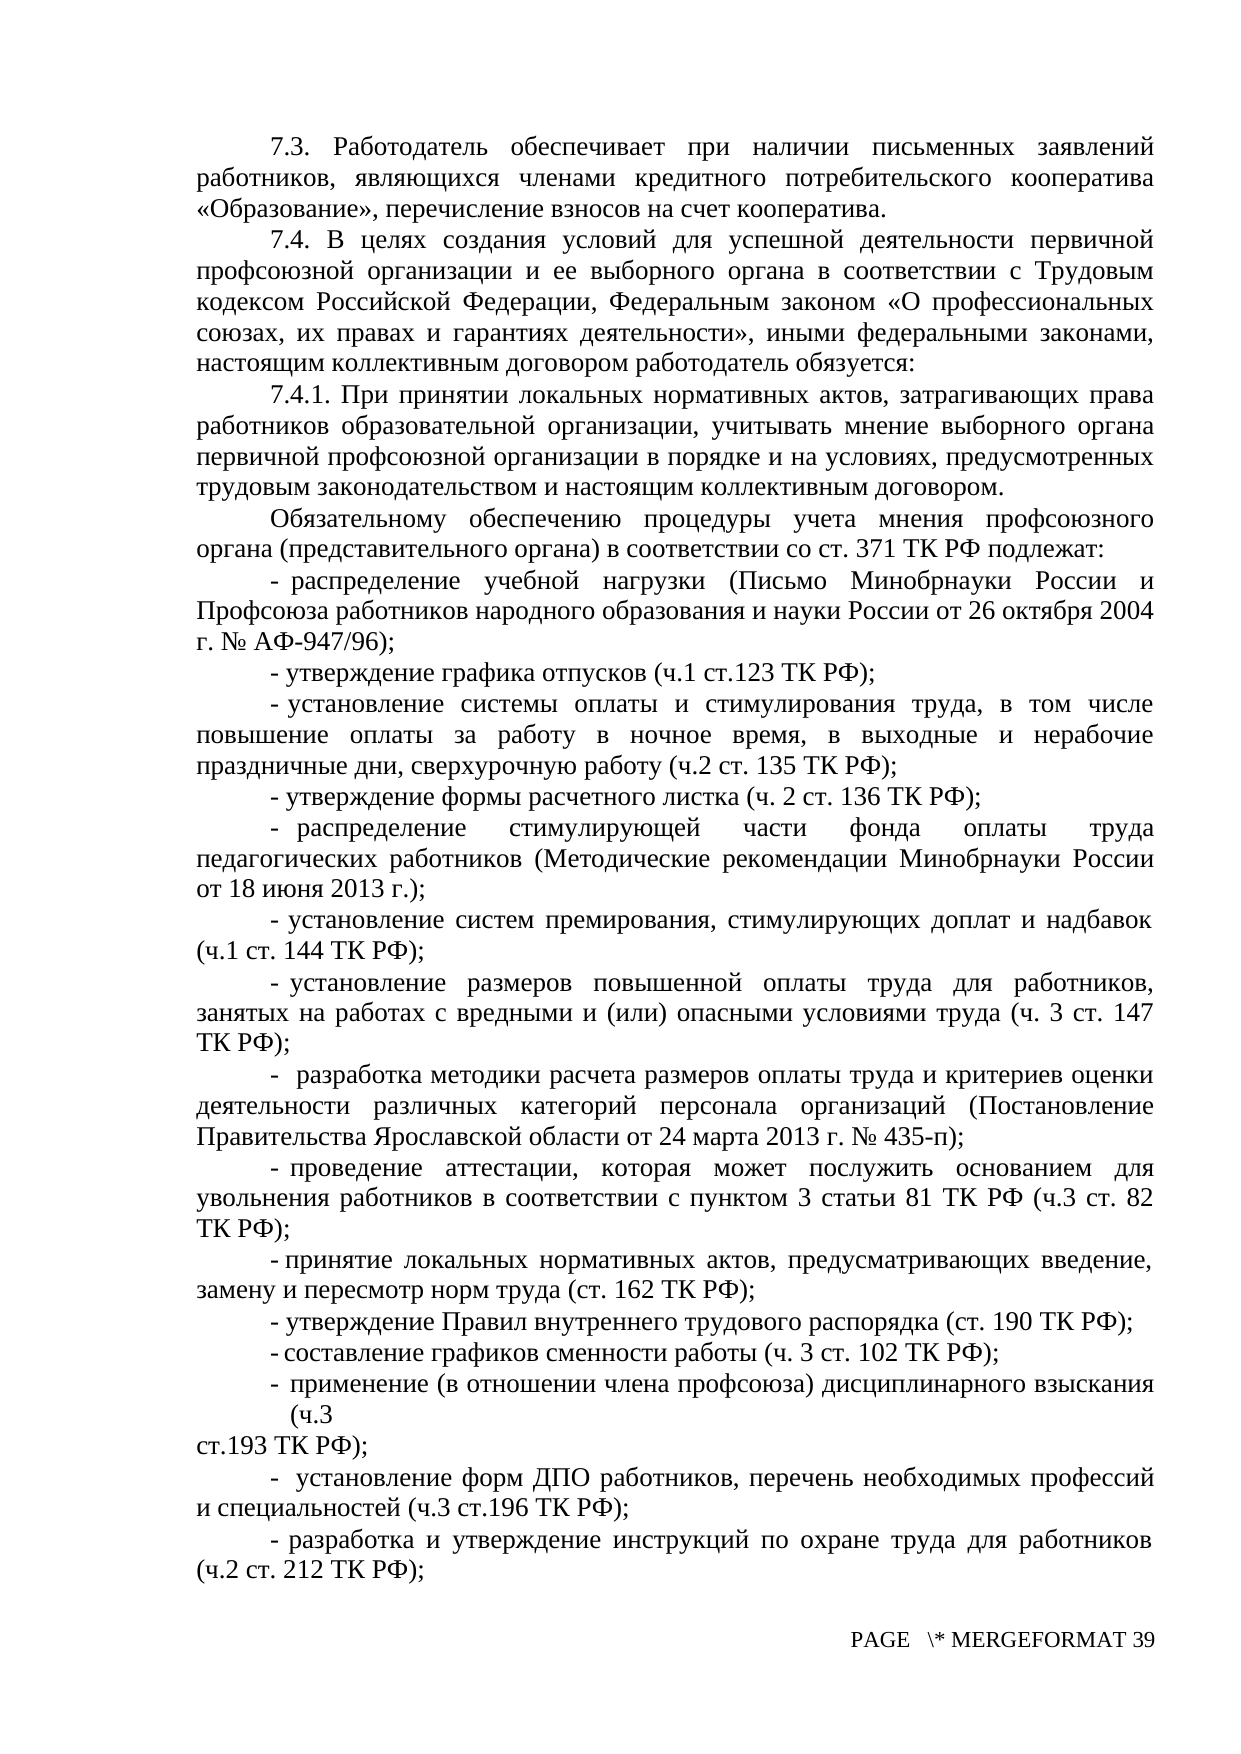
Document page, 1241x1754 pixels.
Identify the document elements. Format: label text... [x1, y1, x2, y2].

list установление системы оплаты и стимулирования труда, в том числе повышение оплаты за работу в ночное время, в выходные и нерабочие праздничные дни, сверхурочную работу (ч.2 ст. 135 ТК РФ); [196, 688, 1155, 780]
text Обязательному обеспечению процедуры учета мнения профсоюзного органа (представительного органа) в соответствии со ст. 371 ТК РФ подлежат: [196, 503, 1155, 563]
text 7.3. Работодатель обеспечивает при наличии письменных заявлений работников, являющихся членами кредитного потребительского кооператива «Образование», перечисление взносов на счет кооператива. [196, 131, 1155, 223]
list применение (в отношении члена профсоюза) дисциплинарного взыскания (ч.3 [270, 1367, 1155, 1429]
list проведение аттестации, которая может послужить основанием для увольнения работников в соответствии с пунктом 3 статьи 81 ТК РФ (ч.3 ст. 82 ТК РФ); [196, 1152, 1155, 1243]
list принятие локальных нормативных актов, предусматривающих введение, замену и пересмотр норм труда (ст. 162 ТК РФ); [196, 1244, 1153, 1305]
list составление графиков сменности работы (ч. 3 ст. 102 ТК РФ); [270, 1336, 1155, 1367]
list установление форм ДПО работников, перечень необходимых профессий и специальностей (ч.3 ст.196 ТК РФ); [196, 1462, 1155, 1522]
list утверждение Правил внутреннего трудового распорядка (ст. 190 ТК РФ); [270, 1305, 1155, 1336]
text 7.4.1. При принятии локальных нормативных актов, затрагивающих права работников образовательной организации, учитывать мнение выборного органа первичной профсоюзной организации в порядке и на условиях, предусмотренных трудовым законодательством и настоящим коллективным договором. [196, 379, 1155, 502]
list утверждение формы расчетного листка (ч. 2 ст. 136 ТК РФ); [270, 780, 1155, 811]
text 7.4. В целях создания условий для успешной деятельности первичной профсоюзной организации и ее выборного органа в соответствии с Трудовым кодексом Российской Федерации, Федеральным законом «О профессиональных союзах, их правах и гарантиях деятельности», иными федеральными законами, настоящим коллективным договором работодатель обязуется: [196, 224, 1155, 377]
list распределение стимулирующей части фонда оплаты труда педагогических работников (Методические рекомендации Минобрнауки России от 18 июня 2013 г.); [196, 813, 1155, 903]
text ст.193 ТК РФ); [196, 1429, 1155, 1461]
list установление систем премирования, стимулирующих доплат и надбавок (ч.1 ст. 144 ТК РФ); [196, 905, 1153, 965]
list разработка методики расчета размеров оплаты труда и критериев оценки деятельности различных категорий персонала организаций (Постановление Правительства Ярославской области от 24 марта 2013 г. № 435-п); [196, 1059, 1155, 1151]
list утверждение графика отпусков (ч.1 ст.123 ТК РФ); [270, 656, 1155, 687]
list установление размеров повышенной оплаты труда для работников, занятых на работах с вредными и (или) опасными условиями труда (ч. 3 ст. 147 ТК РФ); [196, 967, 1155, 1058]
list распределение учебной нагрузки (Письмо Минобрнауки России и Профсоюза работников народного образования и науки России от 26 октября 2004 г. № АФ-947/96); [196, 565, 1155, 656]
list разработка и утверждение инструкций по охране труда для работников (ч.2 ст. 212 ТК РФ); [196, 1524, 1153, 1584]
